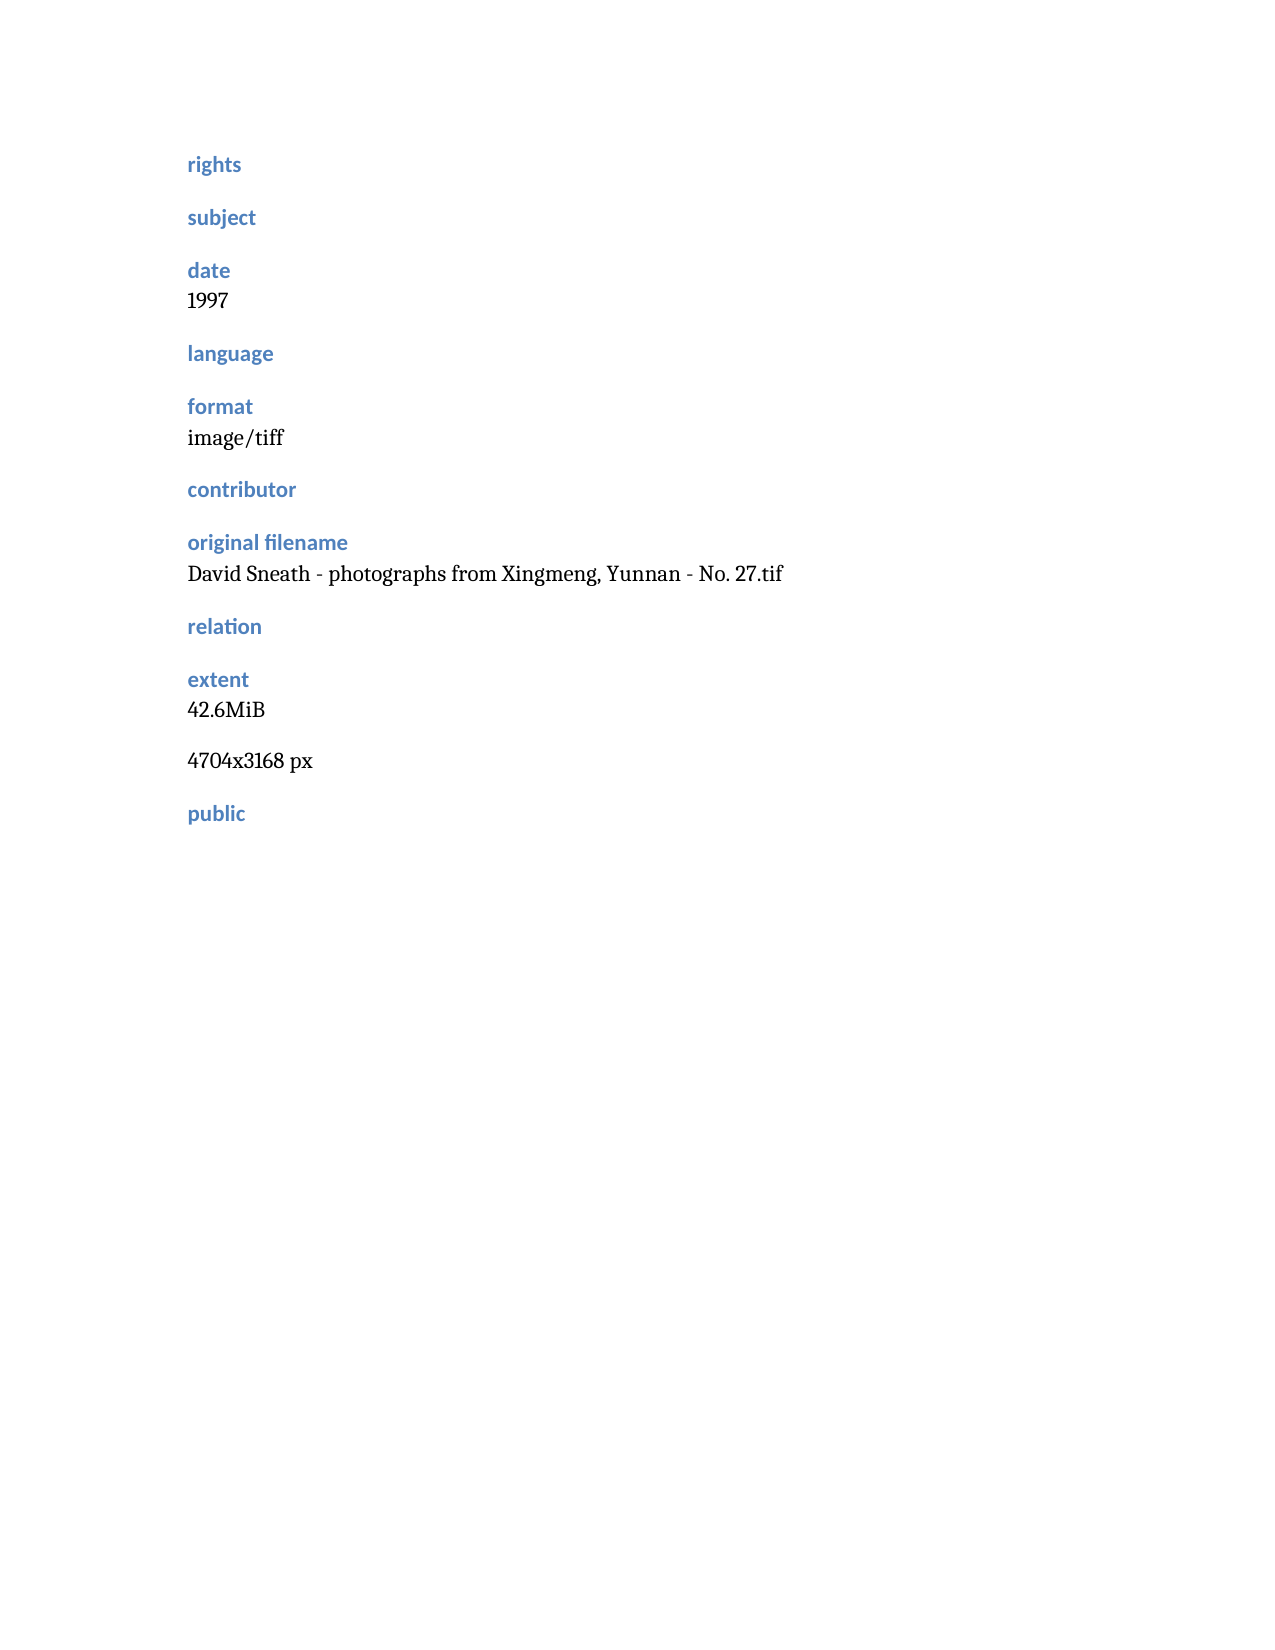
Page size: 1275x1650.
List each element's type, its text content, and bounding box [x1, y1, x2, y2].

subtitle extent [187, 665, 1087, 693]
text 42.6MiB [187, 697, 1087, 723]
subtitle contributor [187, 476, 1087, 503]
subtitle subject [187, 203, 1087, 231]
subtitle public [187, 799, 1087, 827]
subtitle language [187, 339, 1087, 367]
subtitle rights [187, 150, 1087, 178]
text 4704x3168 px [187, 748, 1087, 774]
text 1997 [187, 288, 1087, 314]
subtitle original filename [187, 528, 1087, 557]
subtitle format [187, 392, 1087, 420]
subtitle relation [187, 612, 1087, 640]
text image/tiff [187, 424, 1087, 451]
text David Sneath - photographs from Xingmeng, Yunnan - No. 27.tif [187, 561, 1087, 587]
subtitle date [187, 256, 1087, 284]
